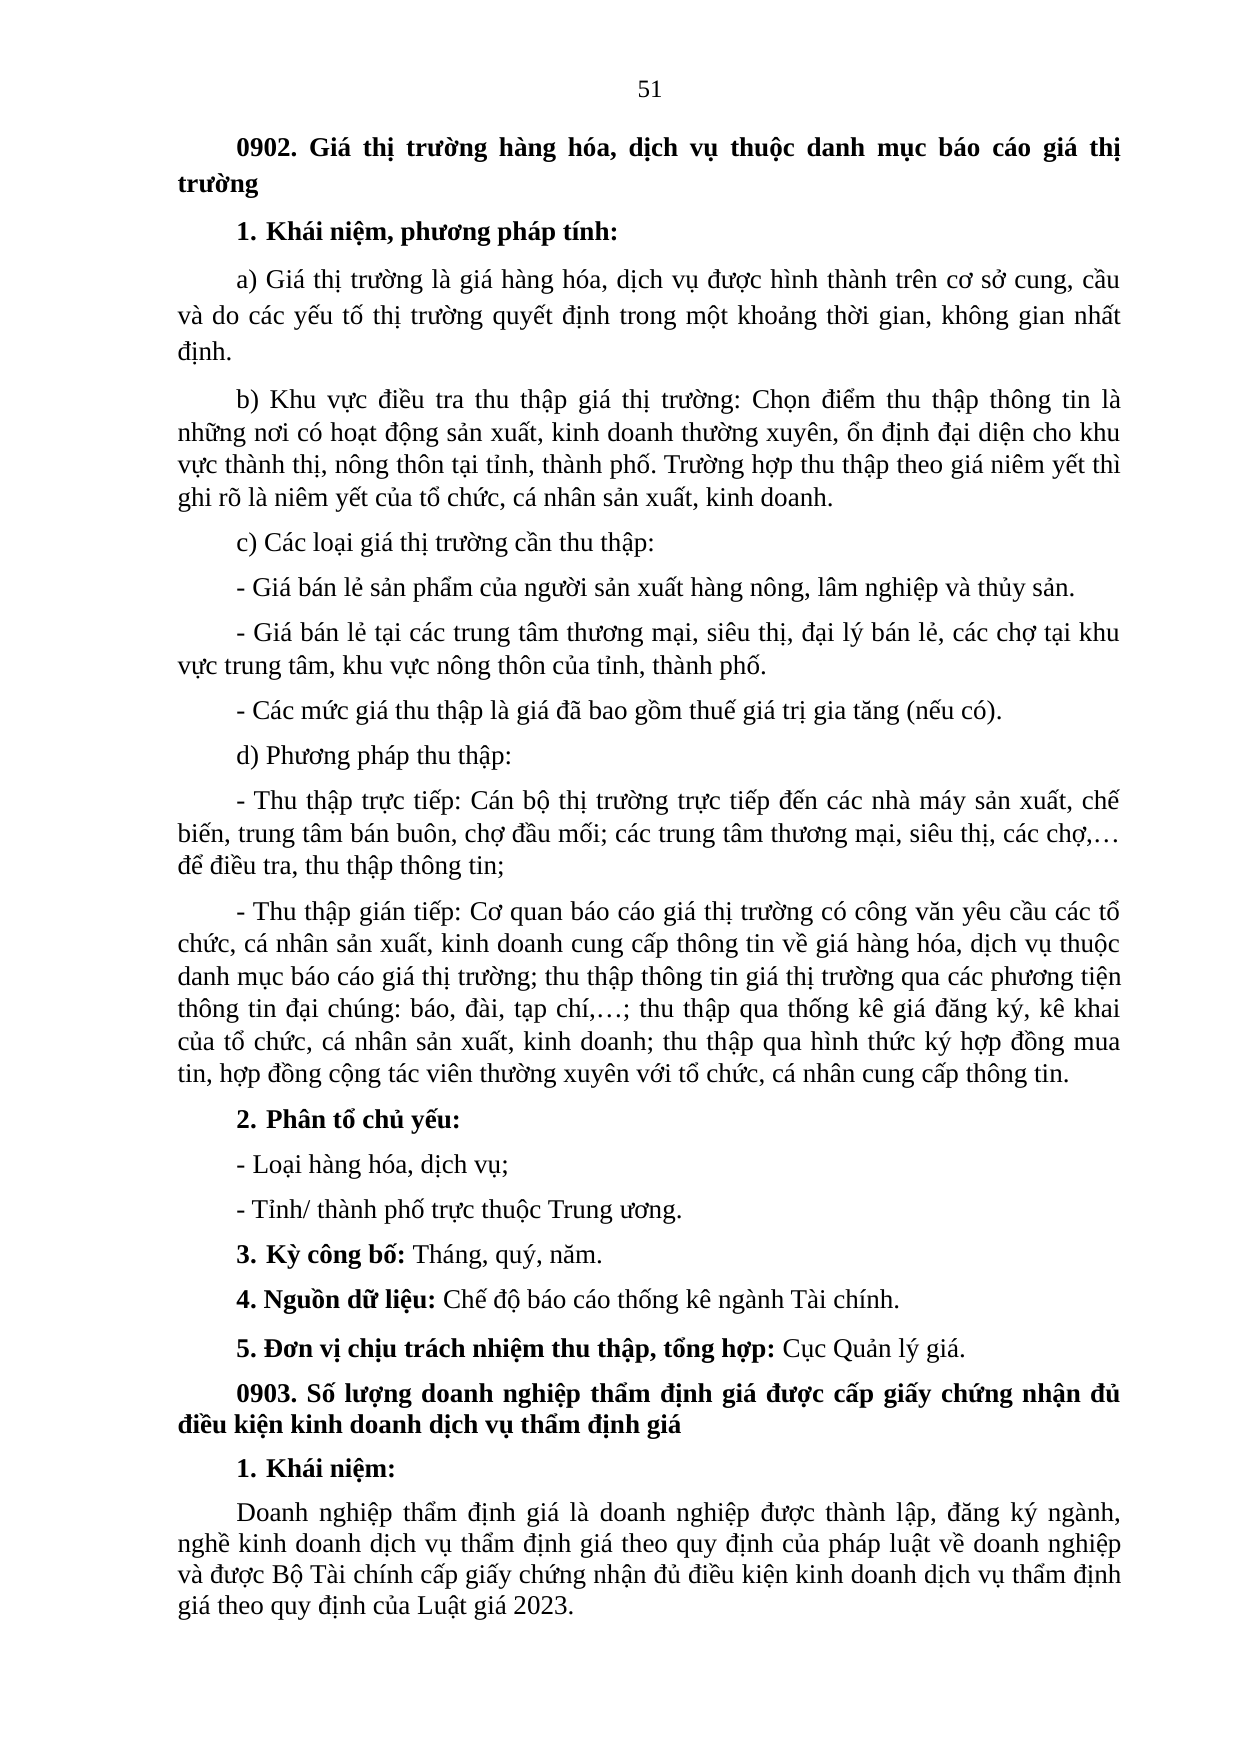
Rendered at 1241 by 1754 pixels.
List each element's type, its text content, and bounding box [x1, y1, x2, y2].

text b) Khu vực điều tra thu thập giá thị trường: Chọn điểm thu thập thông tin là những nơi có hoạt động sản xuất, kinh doanh thường xuyên, ổn định đại diện cho khu vực thành thị, nông thôn tại tỉnh, thành phố. Trường hợp thu thập theo giá niêm yết thì ghi rõ là niêm yết của tổ chức, cá nhân sản xuất, kinh doanh. [177, 383, 1122, 512]
text 3. Kỳ công bố: Tháng, quý, năm. [177, 1238, 1122, 1269]
text 0903. Số lượng doanh nghiệp thẩm định giá được cấp giấy chứng nhận đủ điều kiện kinh doanh dịch vụ thẩm định giá [177, 1377, 1122, 1440]
text 5. Đơn vị chịu trách nhiệm thu thập, tổng hợp: Cục Quản lý giá. [177, 1332, 1122, 1363]
text 2. Phân tổ chủ yếu: [177, 1103, 1122, 1134]
text - Loại hàng hóa, dịch vụ; [177, 1148, 1122, 1179]
text 1. Khái niệm, phương pháp tính: [177, 215, 1122, 246]
text 0902. Giá thị trường hàng hóa, dịch vụ thuộc danh mục báo cáo giá thị trường [177, 131, 1122, 198]
text - Giá bán lẻ tại các trung tâm thương mại, siêu thị, đại lý bán lẻ, các chợ tại khu vực trung tâm, khu vực nông thôn của tỉnh, thành phố. [177, 616, 1122, 680]
text 4. Nguồn dữ liệu: Chế độ báo cáo thống kê ngành Tài chính. [177, 1283, 1122, 1314]
text - Tỉnh/ thành phố trực thuộc Trung ương. [177, 1193, 1122, 1224]
text - Giá bán lẻ sản phẩm của người sản xuất hàng nông, lâm nghiệp và thủy sản. [177, 571, 1122, 602]
text Doanh nghiệp thẩm định giá là doanh nghiệp được thành lập, đăng ký ngành, nghề kinh doanh dịch vụ thẩm định giá theo quy định của pháp luật về doanh nghiệp và được Bộ Tài chính cấp giấy chứng nhận đủ điều kiện kinh doanh dịch vụ thẩm định giá theo quy định của Luật giá 2023. [177, 1496, 1122, 1621]
text 1. Khái niệm: [177, 1452, 1122, 1483]
text a) Giá thị trường là giá hàng hóa, dịch vụ được hình thành trên cơ sở cung, cầu và do các yếu tố thị trường quyết định trong một khoảng thời gian, không gian nhất định. [177, 263, 1122, 366]
text - Các mức giá thu thập là giá đã bao gồm thuế giá trị gia tăng (nếu có). [177, 694, 1122, 725]
text c) Các loại giá thị trường cần thu thập: [177, 526, 1122, 557]
text - Thu thập trực tiếp: Cán bộ thị trường trực tiếp đến các nhà máy sản xuất, chế biến, trung tâm bán buôn, chợ đầu mối; các trung tâm thương mại, siêu thị, các chợ,… để điều tra, thu thập thông tin; [177, 784, 1122, 881]
text - Thu thập gián tiếp: Cơ quan báo cáo giá thị trường có công văn yêu cầu các tổ chức, cá nhân sản xuất, kinh doanh cung cấp thông tin về giá hàng hóa, dịch vụ thuộc danh mục báo cáo giá thị trường; thu thập thông tin giá thị trường qua các phương tiện thông tin đại chúng: báo, đài, tạp chí,…; thu thập qua thống kê giá đăng ký, kê khai của tổ chức, cá nhân sản xuất, kinh doanh; thu thập qua hình thức ký hợp đồng mua tin, hợp đồng cộng tác viên thường xuyên với tổ chức, cá nhân cung cấp thông tin. [177, 894, 1122, 1089]
text d) Phương pháp thu thập: [177, 739, 1122, 770]
